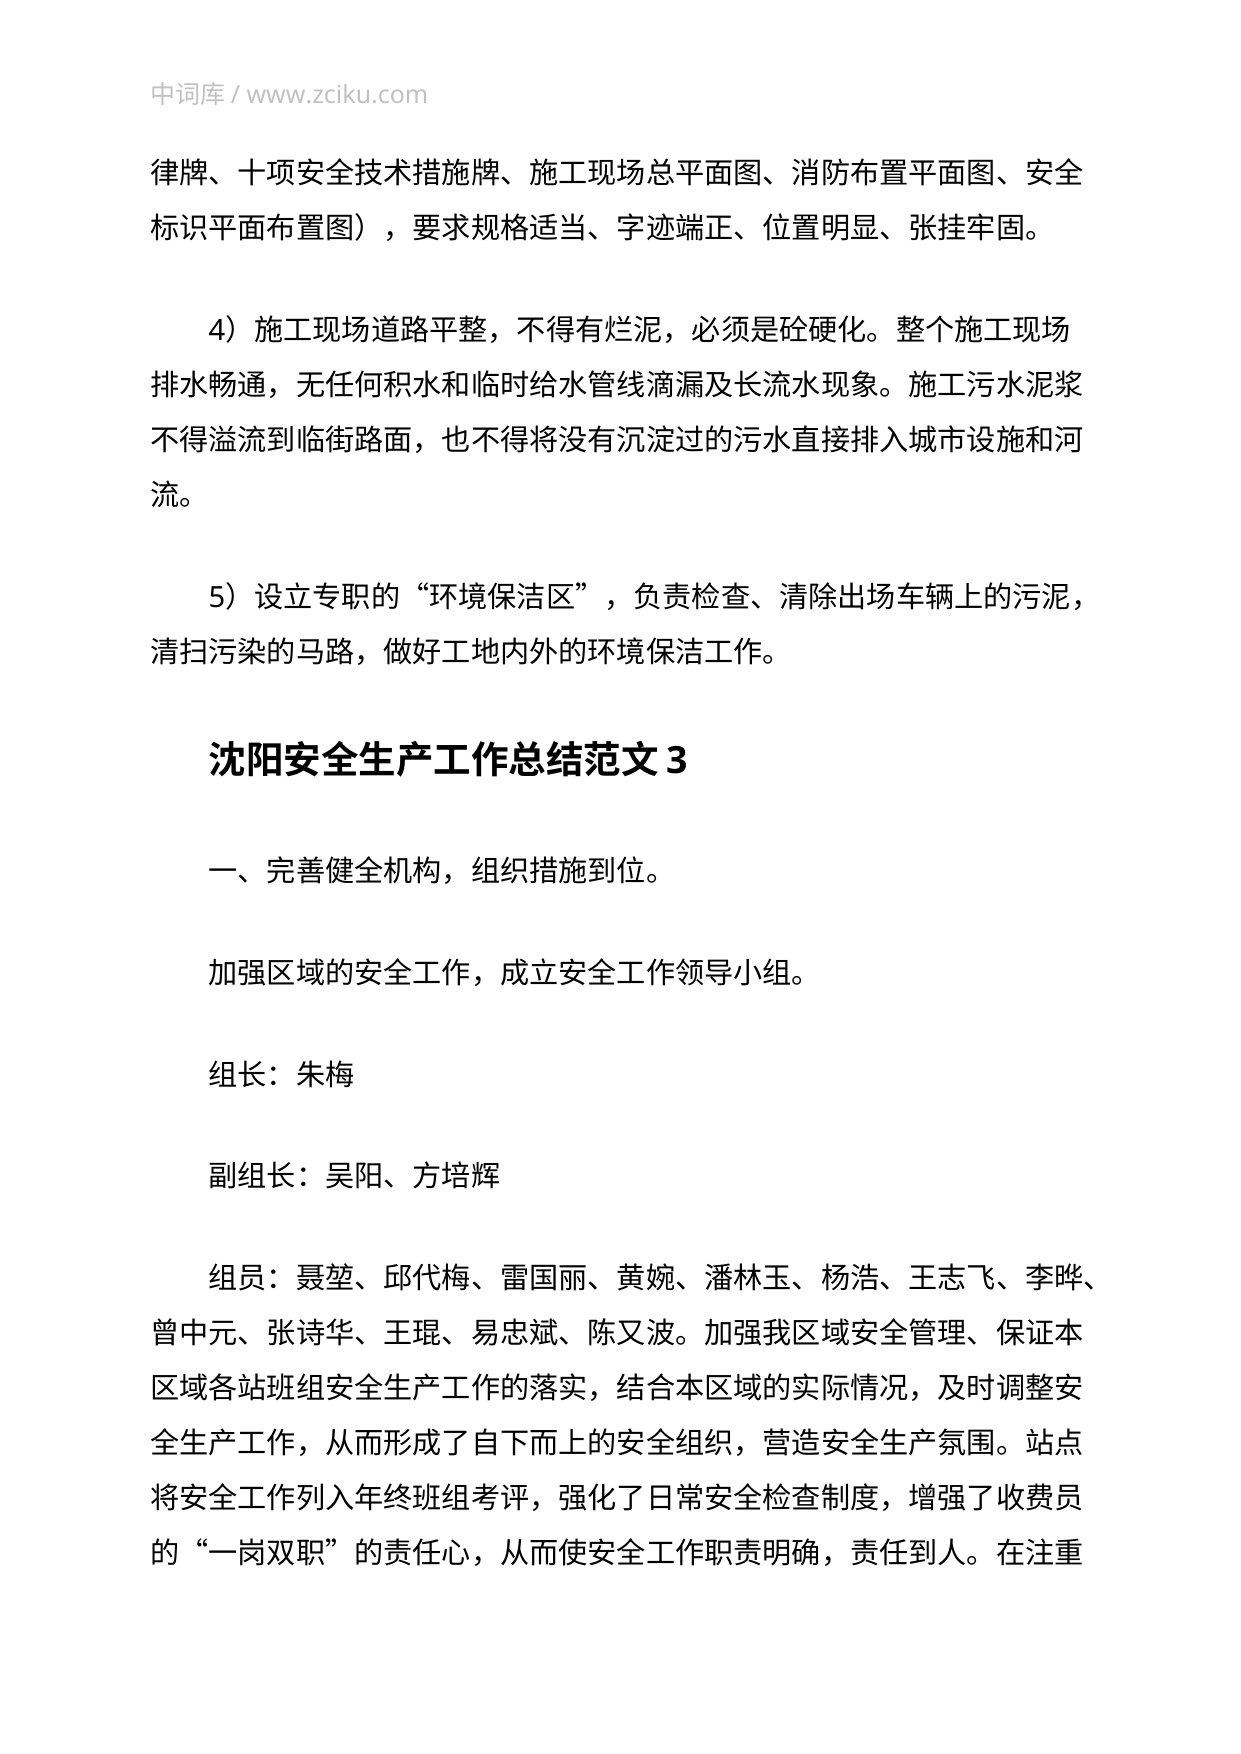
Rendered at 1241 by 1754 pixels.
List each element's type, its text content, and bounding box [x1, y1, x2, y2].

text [150, 1255, 1090, 1571]
text 加强区域的安全工作，成立安全工作领导小组。 [150, 949, 1090, 992]
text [150, 150, 1090, 247]
text 副组长：吴阳、方培辉 [150, 1153, 1090, 1195]
text 4）施工现场道路平整，不得有烂泥，必须是砼硬化。整个施工现场排水畅通，无任何积水和临时给水管线滴漏及长流水现象。施工污水泥浆不得溢流到临街路面，也不得将没有沉淀过的污水直接排入城市设施和河流。 [150, 307, 1090, 514]
text 组长：朱梅 [150, 1051, 1090, 1093]
text 5）设立专职的“环境保洁区”，负责检查、清除出场车辆上的污泥，清扫污染的马路，做好工地内外的环境保洁工作。 [150, 573, 1090, 671]
text 一、完善健全机构，组织措施到位。 [150, 848, 1090, 890]
text 沈阳安全生产工作总结范文3 [150, 730, 1090, 784]
